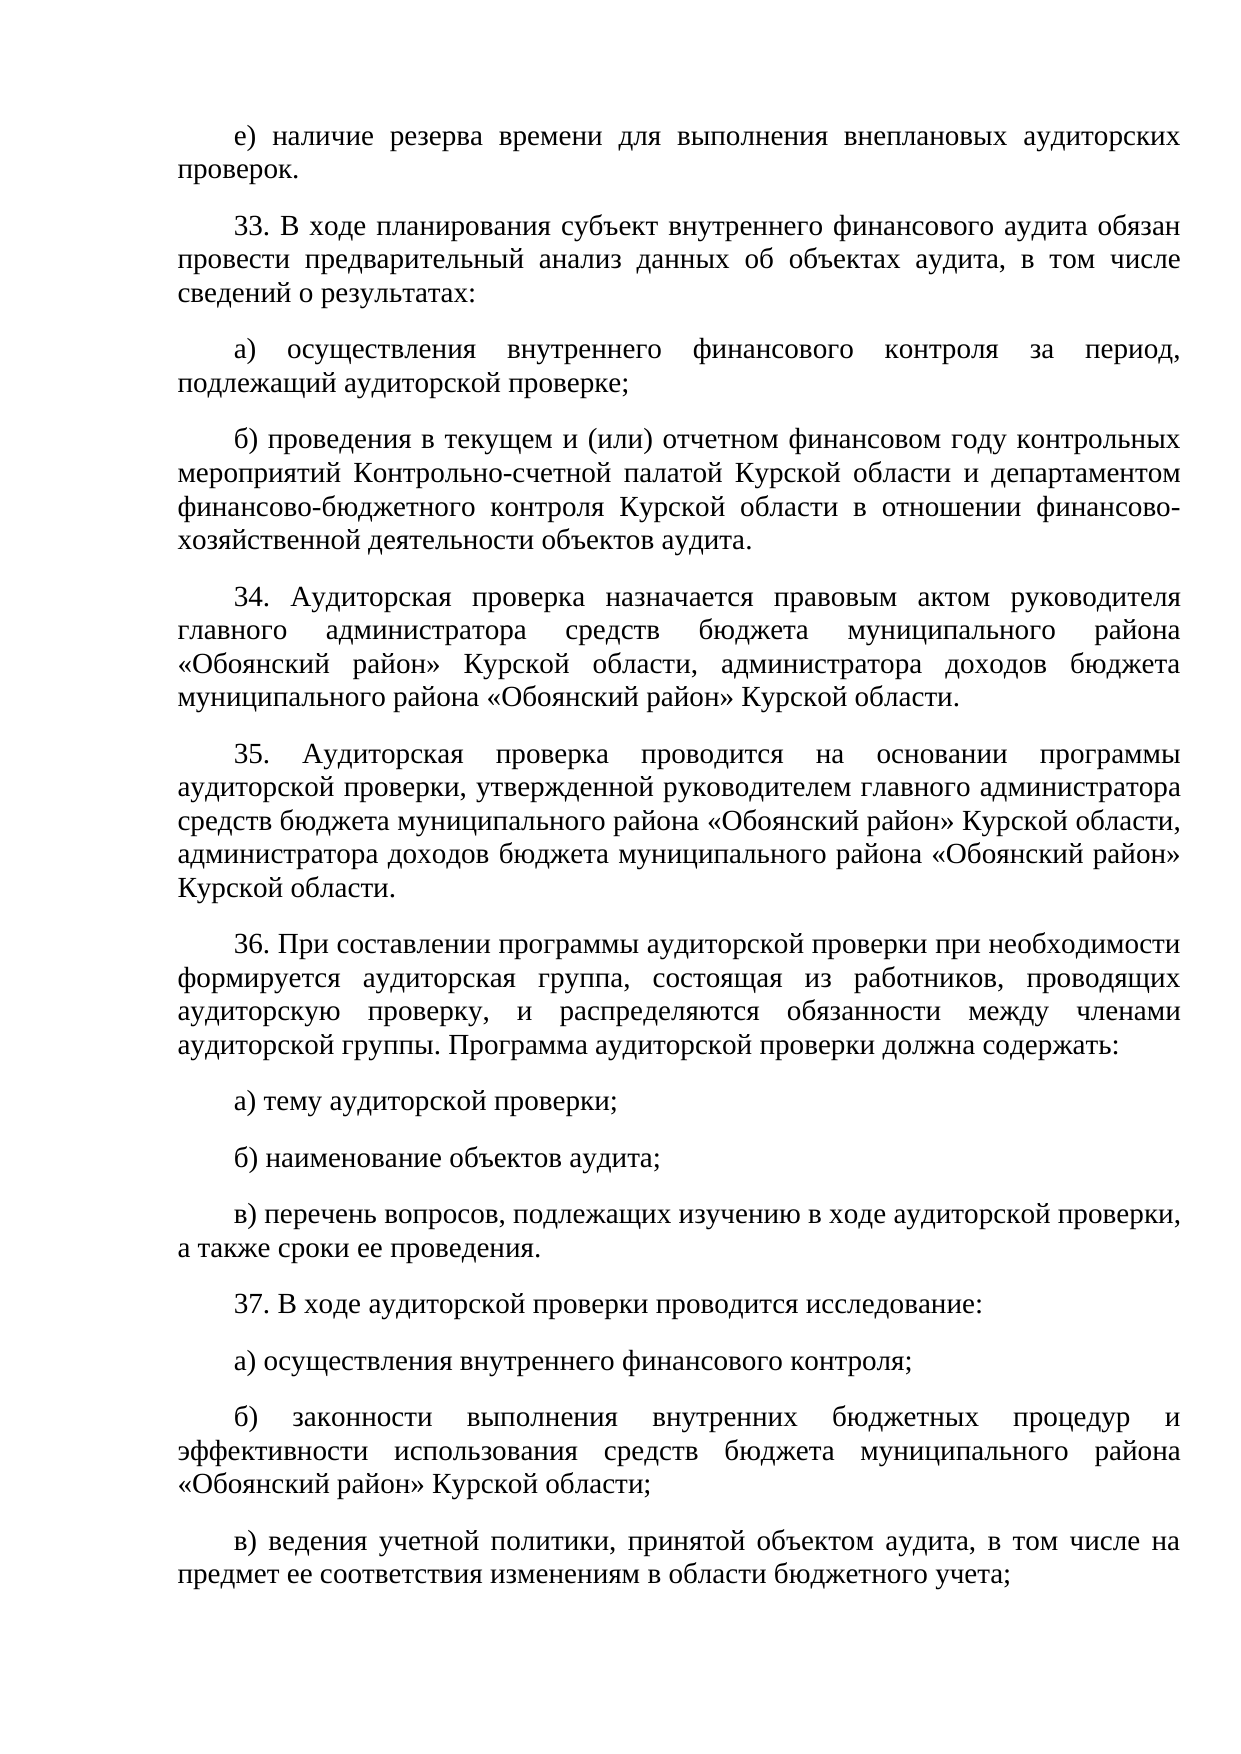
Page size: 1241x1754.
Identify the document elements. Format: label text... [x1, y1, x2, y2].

text 33. В ходе планирования субъект внутреннего финансового аудита обязан провести предварительный анализ данных об объектах аудита, в том числе сведений о результатах: [177, 208, 1181, 309]
text в) перечень вопросов, подлежащих изучению в ходе аудиторской проверки, а также сроки ее проведения. [177, 1196, 1181, 1263]
text 35. Аудиторская проверка проводится на основании программы аудиторской проверки, утвержденной руководителем главного администратора средств бюджета муниципального района «Обоянский район» Курской области, администратора доходов бюджета муниципального района «Обоянский район» Курской области. [177, 736, 1181, 903]
text б) законности выполнения внутренних бюджетных процедур и эффективности использования средств бюджета муниципального района «Обоянский район» Курской области; [177, 1399, 1181, 1500]
text е) наличие резерва времени для выполнения внеплановых аудиторских проверок. [177, 118, 1181, 185]
text а) осуществления внутреннего финансового контроля; [177, 1343, 1181, 1376]
text 37. В ходе аудиторской проверки проводится исследование: [177, 1286, 1181, 1320]
text б) проведения в текущем и (или) отчетном финансовом году контрольных мероприятий Контрольно-счетной палатой Курской области и департаментом финансово-бюджетного контроля Курской области в отношении финансово-хозяйственной деятельности объектов аудита. [177, 422, 1181, 556]
text а) осуществления внутреннего финансового контроля за период, подлежащий аудиторской проверке; [177, 332, 1181, 399]
text 34. Аудиторская проверка назначается правовым актом руководителя главного администратора средств бюджета муниципального района «Обоянский район» Курской области, администратора доходов бюджета муниципального района «Обоянский район» Курской области. [177, 579, 1181, 713]
text 36. При составлении программы аудиторской проверки при необходимости формируется аудиторская группа, состоящая из работников, проводящих аудиторскую проверку, и распределяются обязанности между членами аудиторской группы. Программа аудиторской проверки должна содержать: [177, 926, 1181, 1061]
text а) тему аудиторской проверки; [177, 1083, 1181, 1117]
text б) наименование объектов аудита; [177, 1140, 1181, 1173]
text в) ведения учетной политики, принятой объектом аудита, в том числе на предмет ее соответствия изменениям в области бюджетного учета; [177, 1523, 1181, 1590]
